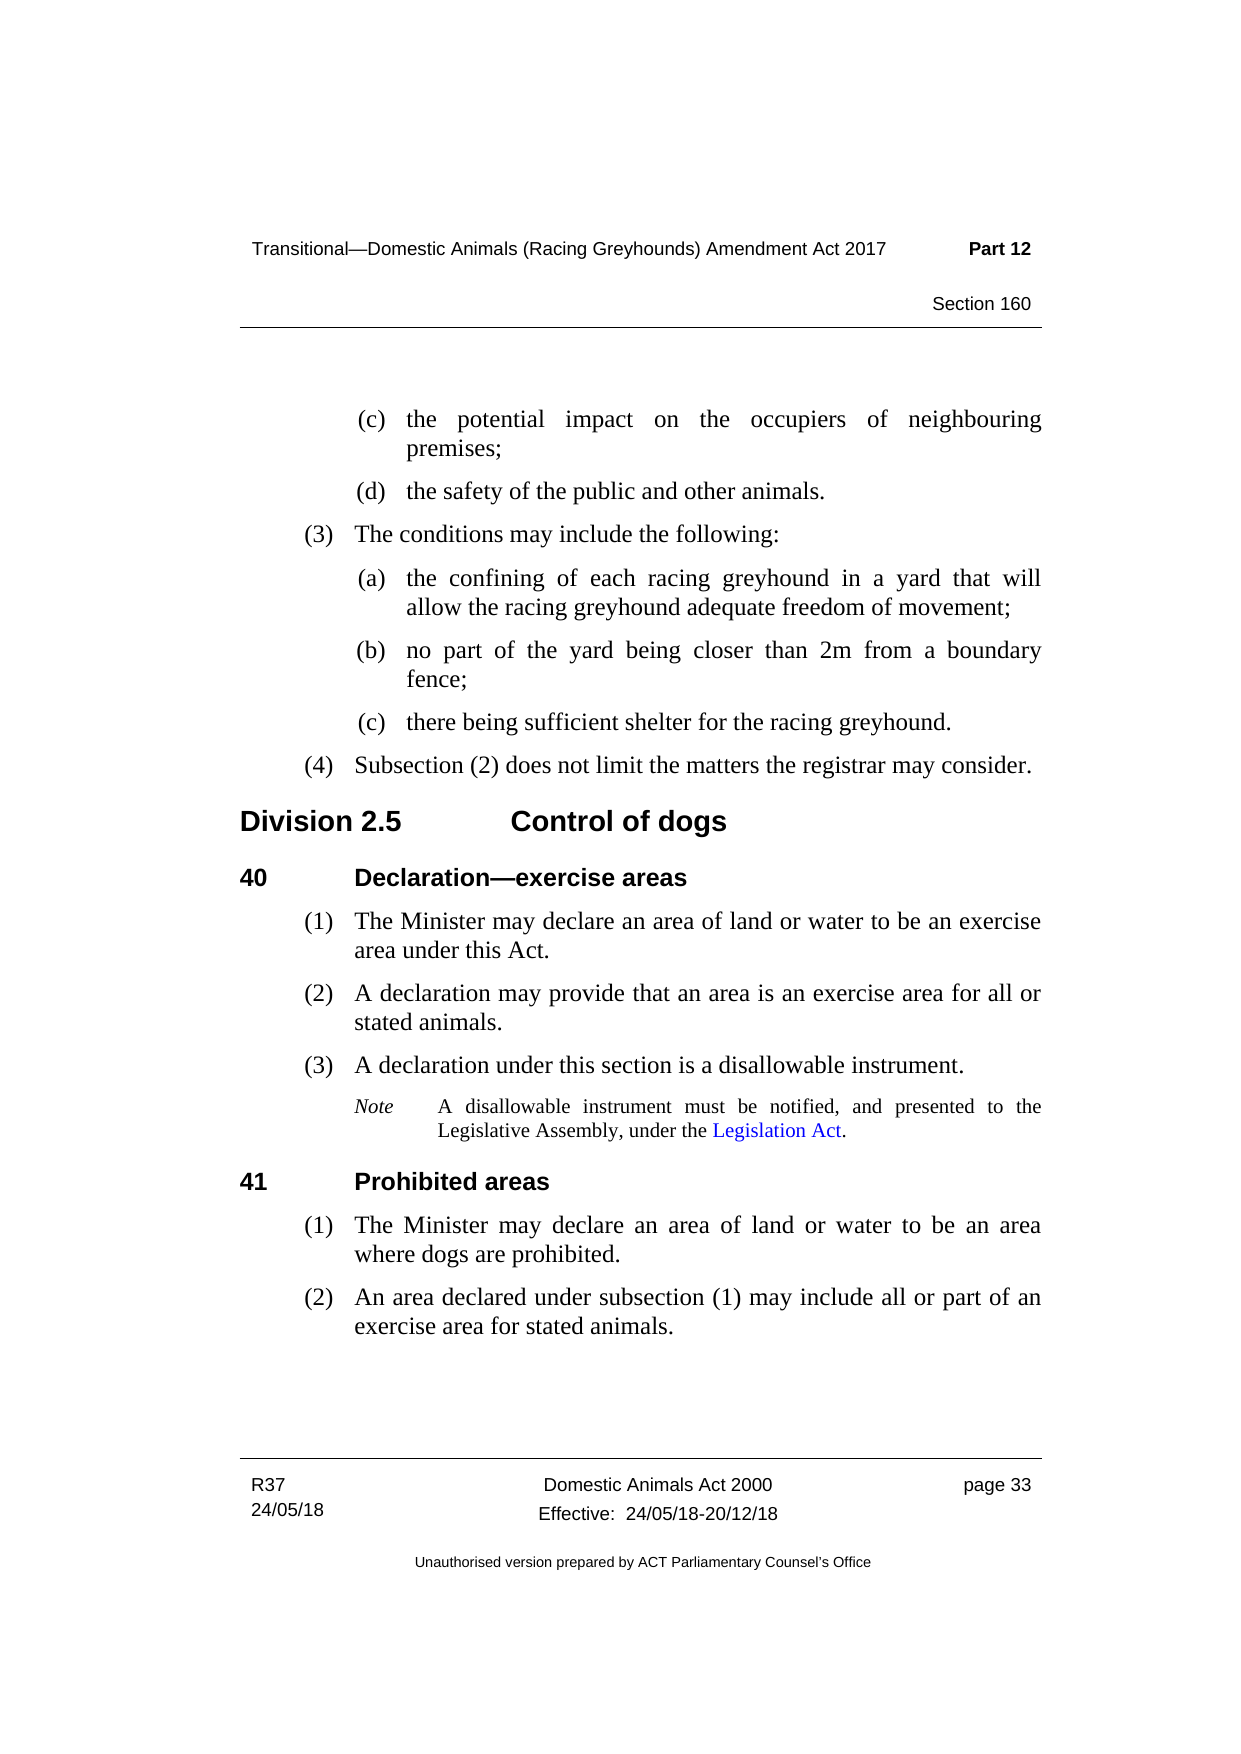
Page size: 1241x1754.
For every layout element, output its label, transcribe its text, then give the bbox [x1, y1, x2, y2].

text Division 2.5 Control of dogs [239, 804, 1042, 838]
text 41 Prohibited areas [239, 1167, 1042, 1195]
text (b) no part of the yard being closer than 2m from a boundary fence; [239, 635, 1042, 692]
text (3) The conditions may include the following: [239, 519, 1042, 548]
text Note A disallowable instrument must be notified, and presented to the Legislative Assembly, under the Legislation Act. [354, 1093, 1042, 1142]
text (4) Subsection (2) does not limit the matters the registrar may consider. [239, 750, 1042, 779]
text (3) A declaration under this section is a disallowable instrument. [239, 1050, 1042, 1079]
text (d) the safety of the public and other animals. [239, 476, 1042, 505]
text (a) the confining of each racing greyhound in a yard that will allow the racing greyhound adequate freedom of movement; [239, 563, 1042, 620]
text (c) there being sufficient shelter for the racing greyhound. [239, 707, 1042, 736]
text 40 Declaration—exercise areas [239, 863, 1042, 891]
text (1) The Minister may declare an area of land or water to be an area where dogs are prohibited. [239, 1210, 1042, 1267]
text (2) A declaration may provide that an area is an exercise area for all or stated animals. [239, 978, 1042, 1036]
text (2) An area declared under subsection (1) may include all or part of an exercise area for stated animals. [239, 1282, 1042, 1339]
text (c) the potential impact on the occupiers of neighbouring premises; [239, 404, 1042, 462]
text (1) The Minister may declare an area of land or water to be an exercise area under this Act. [239, 906, 1042, 963]
